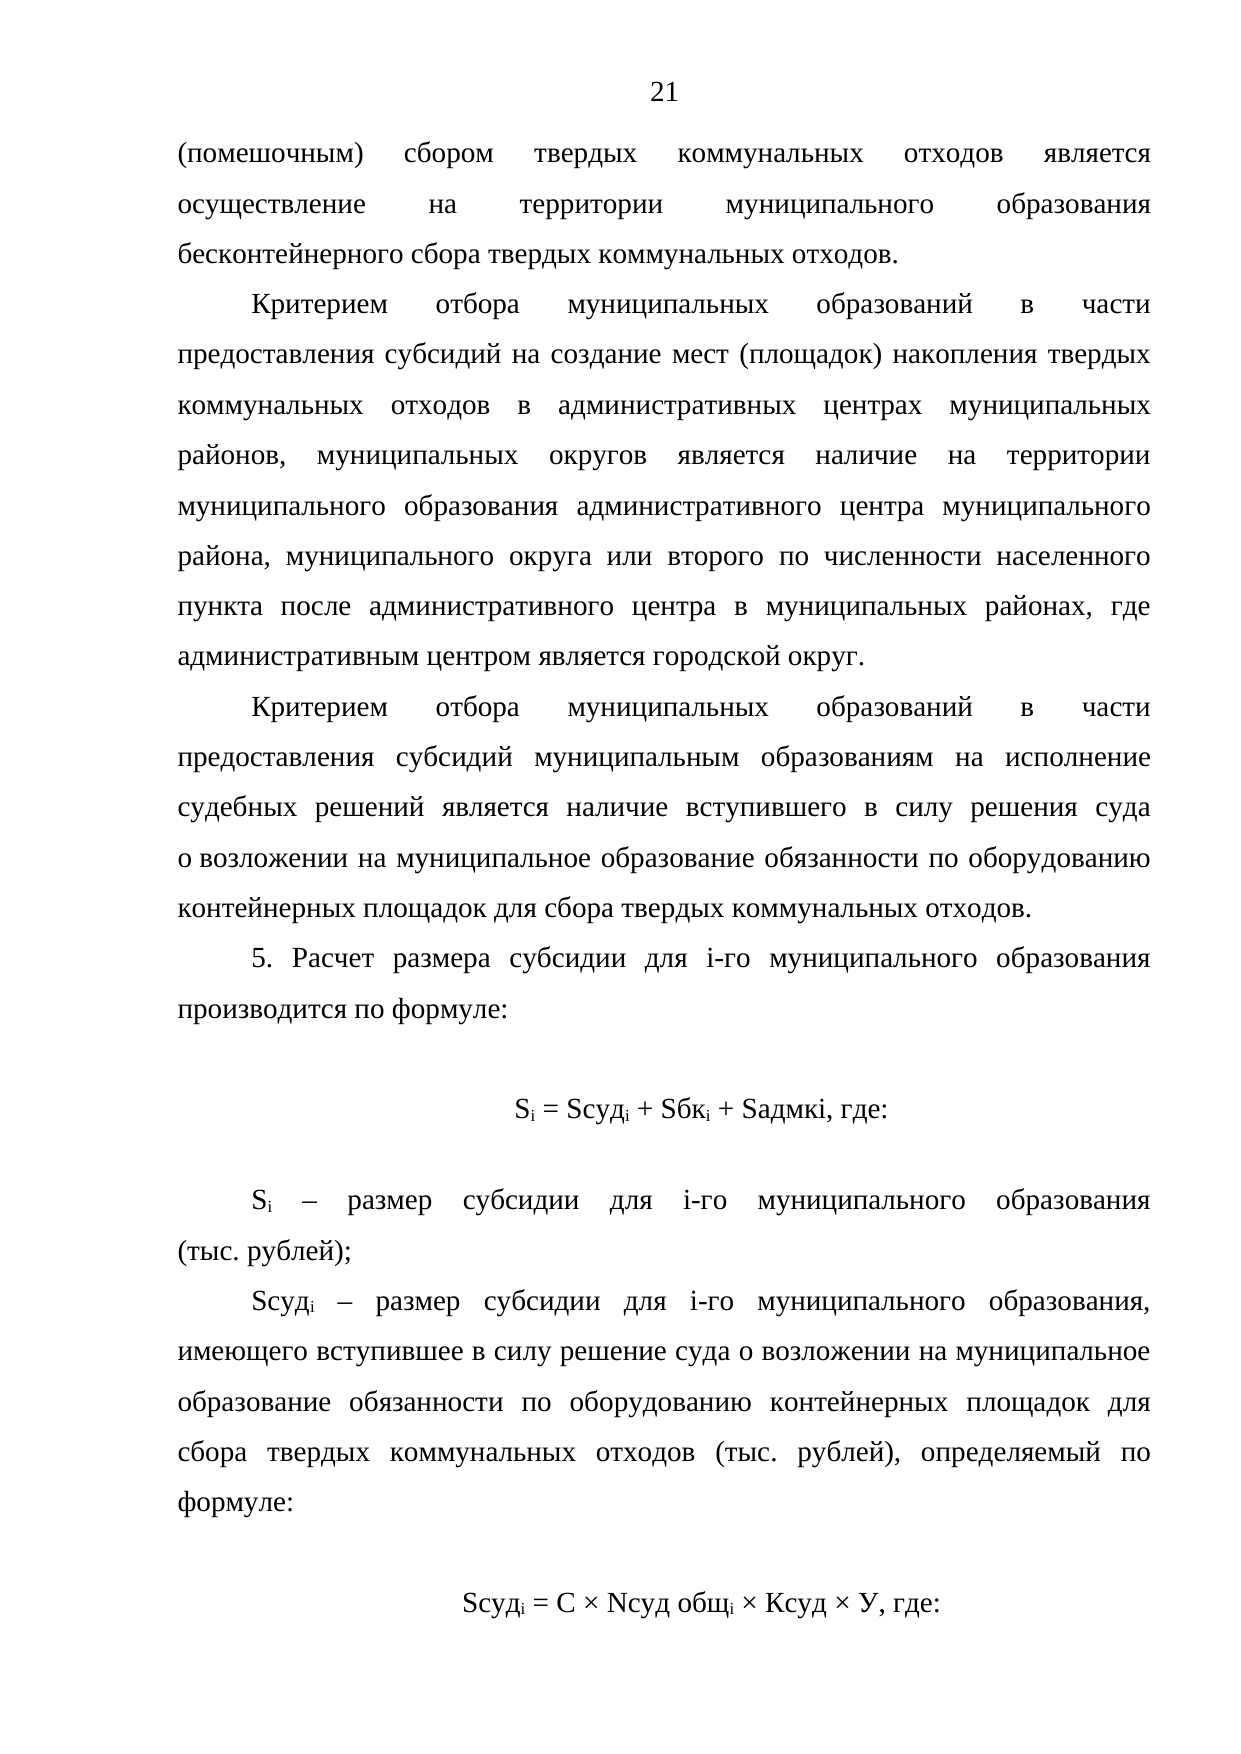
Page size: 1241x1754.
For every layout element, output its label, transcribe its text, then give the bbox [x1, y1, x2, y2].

text 5. Расчет размера субсидии для i-го муниципального образования производится по формуле: [177, 940, 1152, 1024]
text Si = Sсудi + Sбкi + Sадмкi, где: [177, 1091, 1152, 1125]
text Sсудi = С × Nсуд общi × Ксуд × У, где: [177, 1585, 1152, 1618]
text Критерием отбора муниципальных образований в части предоставления субсидий муниципальным образованиям на исполнение судебных решений является наличие вступившего в силу решения суда о возложении на муниципальное образование обязанности по оборудованию контейнерных площадок для сбора твердых коммунальных отходов. [177, 689, 1152, 924]
text Si – размер субсидии для i-го муниципального образования (тыс. рублей); [177, 1182, 1152, 1266]
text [177, 135, 1152, 269]
text Критерием отбора муниципальных образований в части предоставления субсидий на создание мест (площадок) накопления твердых коммунальных отходов в административных центрах муниципальных районов, муниципальных округов является наличие на территории муниципального образования административного центра муниципального района, муниципального округа или второго по численности населенного пункта после административного центра в муниципальных районах, где административным центром является городской округ. [177, 286, 1152, 672]
text Sсудi – размер субсидии для i-го муниципального образования, имеющего вступившее в силу решение суда о возложении на муниципальное образование обязанности по оборудованию контейнерных площадок для сбора твердых коммунальных отходов (тыс. рублей), определяемый по формуле: [177, 1283, 1152, 1518]
